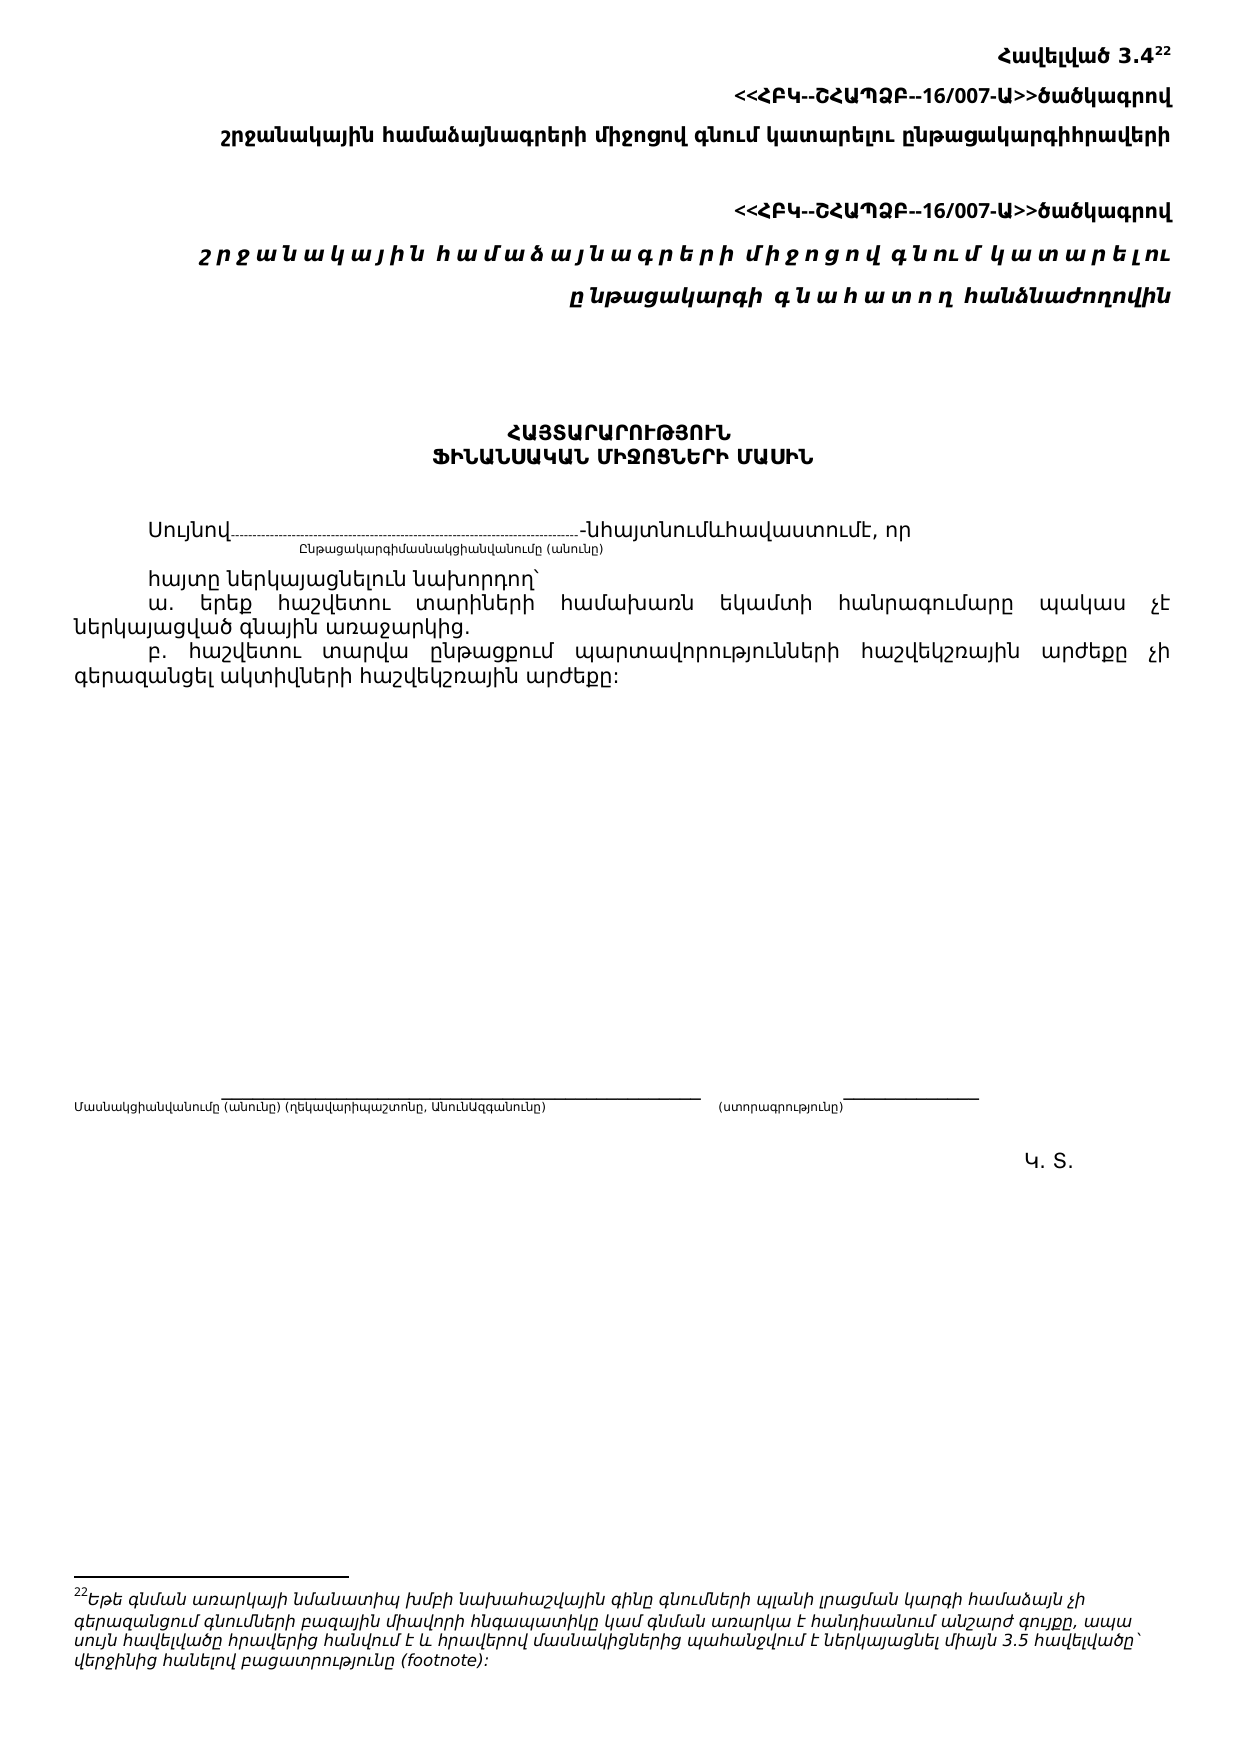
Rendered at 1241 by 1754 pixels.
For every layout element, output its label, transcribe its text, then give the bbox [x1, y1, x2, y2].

text ը նթացակարգի գ ն ա հ ա տ ո ղ հանձնաժողովին [74, 281, 1171, 310]
text ՀԱՅՏԱՐԱՐՈՒԹՅՈՒՆ [67, 421, 1171, 445]
text բ. հաշվետու տարվա ընթացքում պարտավորությունների հաշվեկշռային արժեքը չի գերազանցել ակտիվների հաշվեկշռային արժեքը: [74, 639, 1171, 688]
text ա. երեք հաշվետու տարիների համախառն եկամտի հանրագումարը պակաս չէ ներկայացված գնային առաջարկից. [74, 591, 1171, 639]
text ______________________________________________ _____________ [74, 1076, 1171, 1101]
text Սույնով---------------------------------------------------------------------------------նհայտնումևհավաստումէ, որ [74, 518, 1171, 542]
text հայտը ներկայացնելուն նախորդող՝ [74, 567, 1171, 591]
text Մասնակցիանվանումը (անունը) (ղեկավարիպաշտոնը, ԱնունԱզգանունը) (ստորագրությունը) [74, 1101, 1171, 1125]
text Կ. Տ. [74, 1149, 1171, 1173]
text <<ՀԲԿ--ՇՀԱՊՁԲ--16/007-Ա>>ծածկագրով [74, 81, 1171, 109]
text շ ր ջ ա ն ա կ ա յ ի ն հ ա մ ա ձ ա յ ն ա գ ր ե ր ի մ ի ջ ո ց ո վ գ ն ու մ կ ա տ ա ր ե լ ու [74, 239, 1171, 267]
text շրջանակային համաձայնագրերի միջոցով գնում կատարելու ընթացակարգիհրավերի [74, 123, 1171, 148]
text <<ՀԲԿ--ՇՀԱՊՁԲ--16/007-Ա>>ծածկագրով [74, 196, 1171, 224]
text Ընթացակարգիմասնակցիանվանումը (անունը) [224, 542, 1171, 567]
text ՖԻՆԱՆՍԱԿԱՆ ՄԻՋՈՑՆԵՐԻ ՄԱՍԻՆ [74, 445, 1171, 469]
text Հավելված 3.4 [74, 44, 1171, 69]
